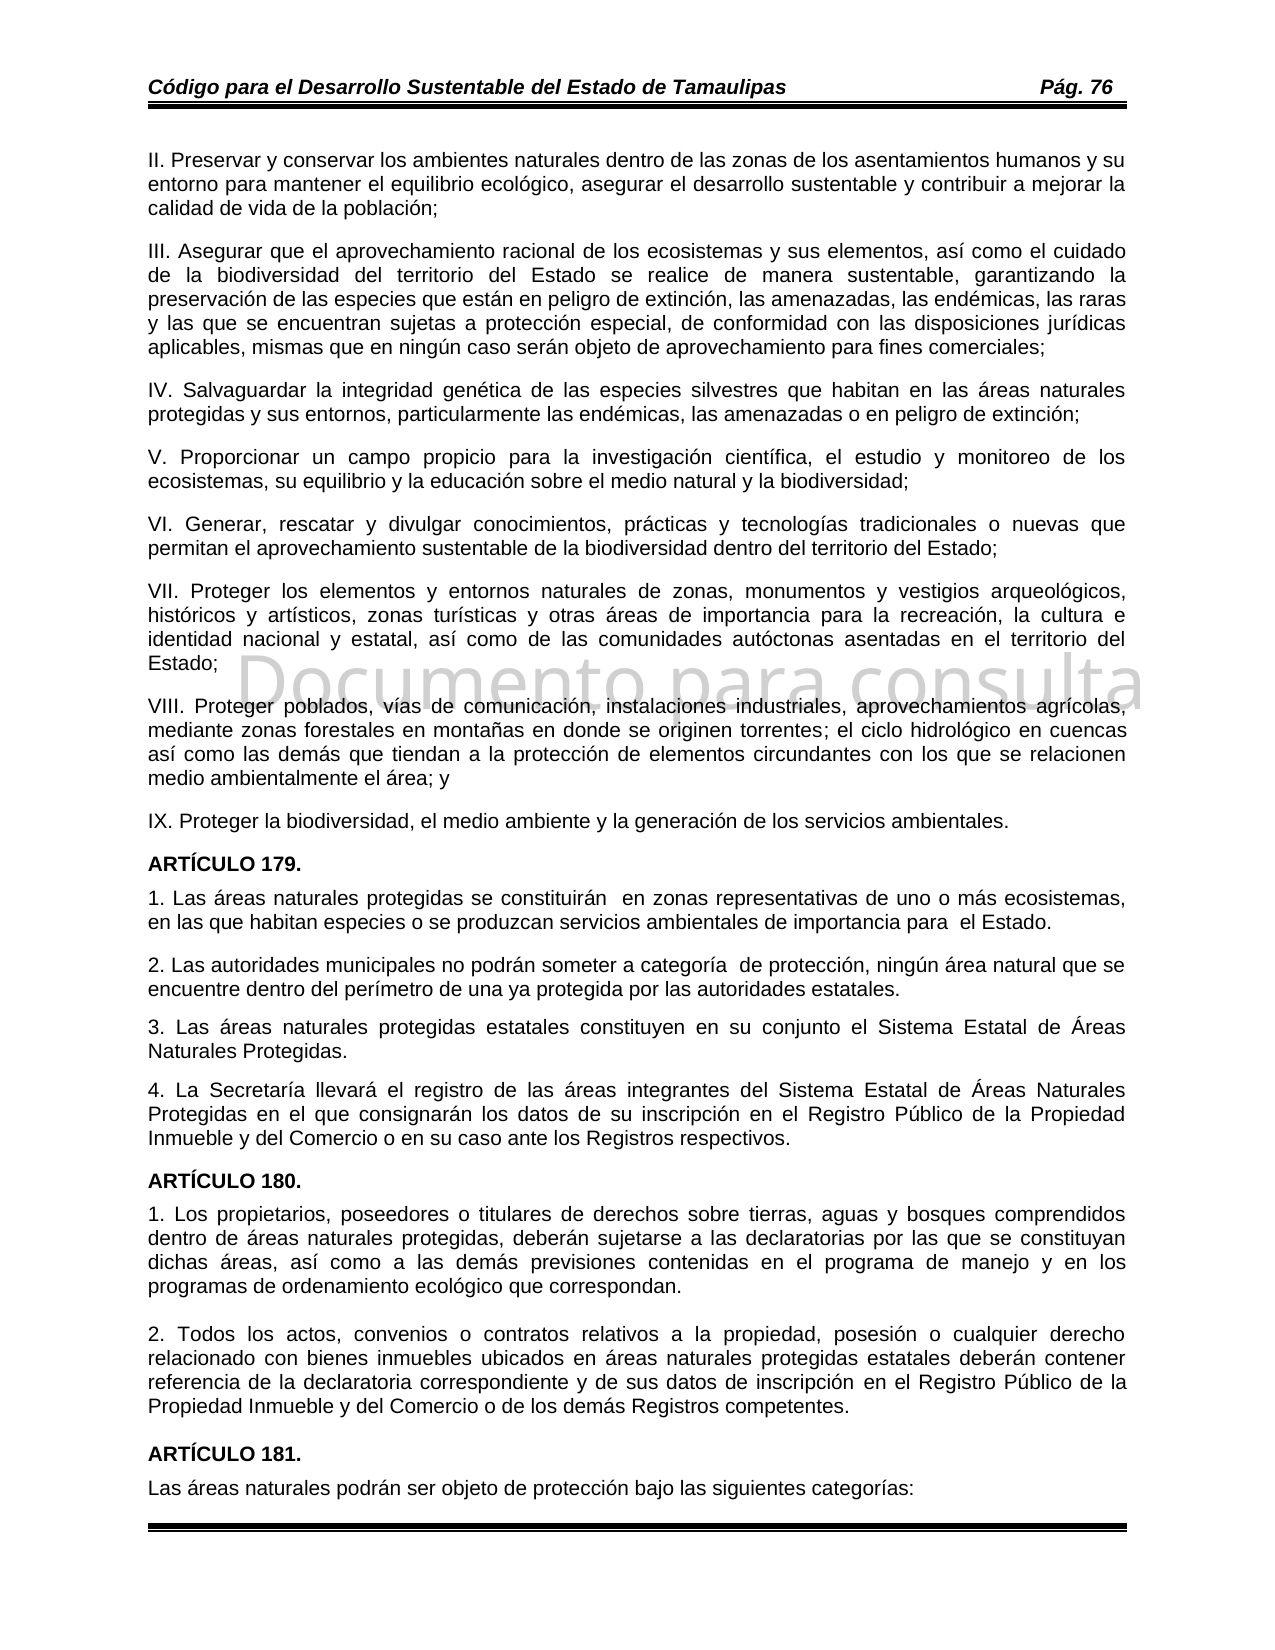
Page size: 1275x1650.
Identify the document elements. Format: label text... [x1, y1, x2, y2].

text VII. Proteger los elementos y entornos naturales de zonas, monumentos y vestigios arqueológicos, históricos y artísticos, zonas turísticas y otras áreas de importancia para la recreación, la cultura e identidad nacional y estatal, así como de las comunidades autóctonas asentadas en el territorio del Estado; [148, 579, 1127, 675]
text 2. Todos los actos, convenios o contratos relativos a la propiedad, posesión o cualquier derecho relacionado con bienes inmuebles ubicados en áreas naturales protegidas estatales deberán contener referencia de la declaratoria correspondiente y de sus datos de inscripción en el Registro Público de y del Comercio o de los demás Registros competentes. [148, 1322, 1127, 1418]
text 3. Las áreas naturales protegidas estatales constituyen en su conjunto el Sistema Estatal de Áreas Naturales Protegidas. [148, 1015, 1127, 1063]
text IV. Salvaguardar la integridad genética de las especies silvestres que habitan en las áreas naturales protegidas y sus entornos, particularmente las endémicas, las amenazadas o en peligro de extinción; [148, 378, 1127, 426]
text 2. Las autoridades municipales no podrán someter a categoría de protección, ningún área natural que se encuentre dentro del perímetro de una ya protegida por las autoridades estatales. [148, 953, 1127, 1001]
text II. Preservar y conservar los ambientes naturales dentro de las zonas de los asentamientos humanos y su entorno para mantener el equilibrio ecológico, asegurar el desarrollo sustentable y contribuir a mejorar la calidad de vida de la población; [148, 148, 1127, 219]
text 4. La Secretaría llevará el registro de las áreas integrantes del Sistema Estatal de Áreas Naturales Protegidas en el que consignarán los datos de su inscripción en el Registro Público de la Propiedad Inmueble y del Comercio o en su caso ante los Registros respectivos. [148, 1077, 1127, 1149]
text V. Proporcionar un campo propicio para la investigación científica, el estudio y monitoreo de los ecosistemas, su equilibrio y la educación sobre el medio natural y la biodiversidad; [148, 445, 1127, 493]
text ARTÍCULO 180. [148, 1168, 1127, 1192]
text III. Asegurar que el aprovechamiento racional de los ecosistemas y sus elementos, así como el cuidado de la biodiversidad del territorio del Estado se realice de manera sustentable, garantizando la preservación de las especies que están en peligro de extinción, las amenazadas, las endémicas, las raras y las que se encuentran sujetas a protección especial, de conformidad con las disposiciones jurídicas aplicables, mismas que en ningún caso serán objeto de aprovechamiento para fines comerciales; [148, 239, 1127, 358]
text 1. Los propietarios, poseedores o titulares de derechos sobre tierras, aguas y bosques comprendidos dentro de áreas naturales protegidas, deberán sujetarse a las declaratorias por las que se constituyan dichas áreas, así como a las demás previsiones contenidas en el programa de manejo y en los programas de ordenamiento ecológico que correspondan. [148, 1202, 1127, 1298]
text ARTÍCULO 181. [148, 1442, 1127, 1466]
text VIII. Proteger poblados, vías de comunicación, instalaciones industriales, aprovechamientos agrícolas, mediante zonas forestales en montañas en donde se originen torrentes; el ciclo hidrológico en cuencas así como las demás que tiendan a la protección de elementos circundantes con los que se relacionen medio ambientalmente el área; y [148, 694, 1127, 790]
text ARTÍCULO 179. [148, 852, 1127, 876]
text Las áreas naturales podrán ser objeto de protección bajo las siguientes categorías: [148, 1475, 1127, 1499]
text VI. Generar, rescatar y divulgar conocimientos, prácticas y tecnologías tradicionales o nuevas que permitan el aprovechamiento sustentable de la biodiversidad dentro del territorio del Estado; [148, 512, 1127, 560]
text 1. Las áreas naturales protegidas se constituirán en zonas representativas de uno o más ecosistemas, en las que habitan especies o se produzcan servicios ambientales de importancia para el Estado. [148, 886, 1127, 934]
text IX. Proteger la biodiversidad, el medio ambiente y la generación de los servicios ambientales. [148, 809, 1127, 833]
